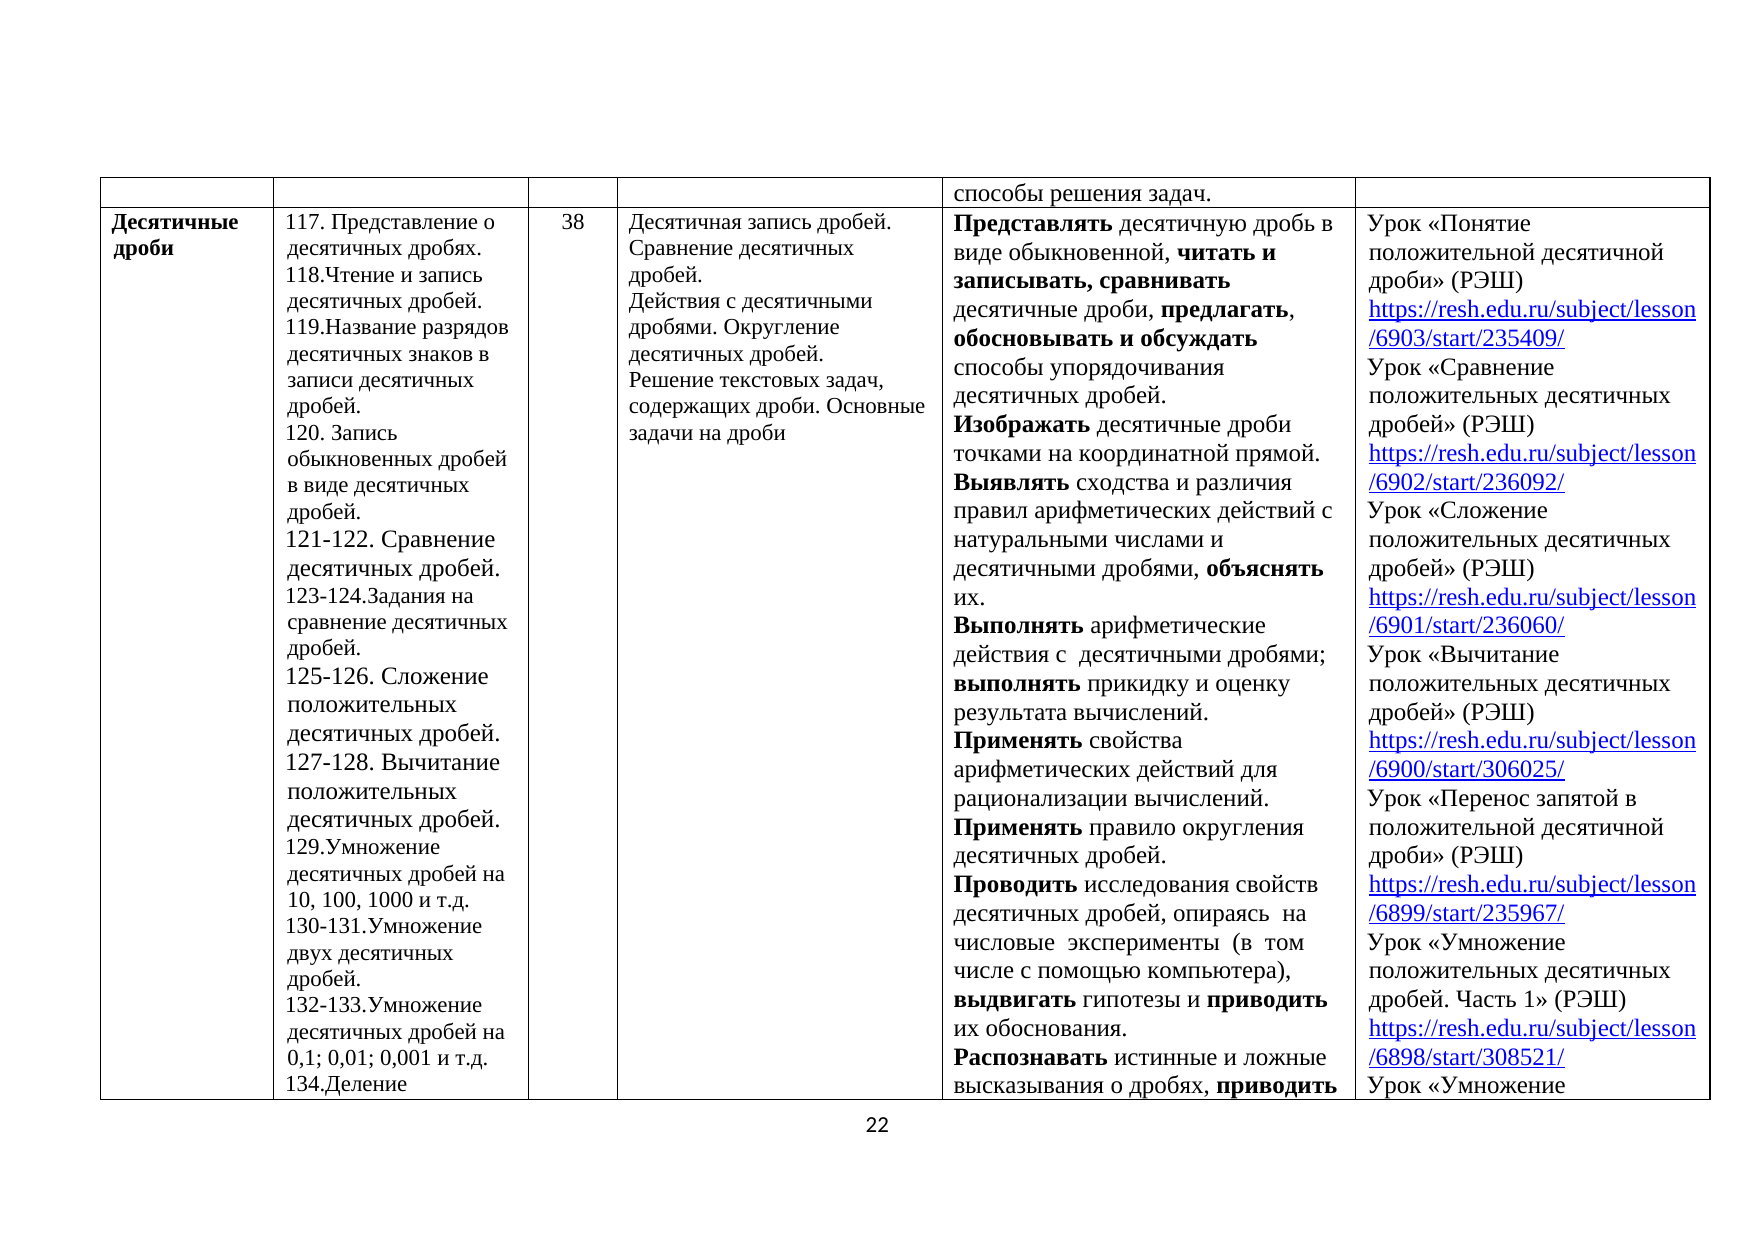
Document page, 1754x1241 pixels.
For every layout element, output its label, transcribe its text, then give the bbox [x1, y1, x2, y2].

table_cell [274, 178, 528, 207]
table_cell 10 [529, 178, 617, 207]
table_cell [1356, 208, 1709, 1099]
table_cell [101, 178, 273, 207]
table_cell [618, 208, 942, 1099]
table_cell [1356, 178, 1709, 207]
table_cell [618, 178, 942, 207]
table_cell 38 [529, 208, 617, 1099]
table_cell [943, 208, 1355, 1099]
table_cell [274, 208, 528, 1099]
table_cell Десятичные дроби [101, 208, 273, 1099]
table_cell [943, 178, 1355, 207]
